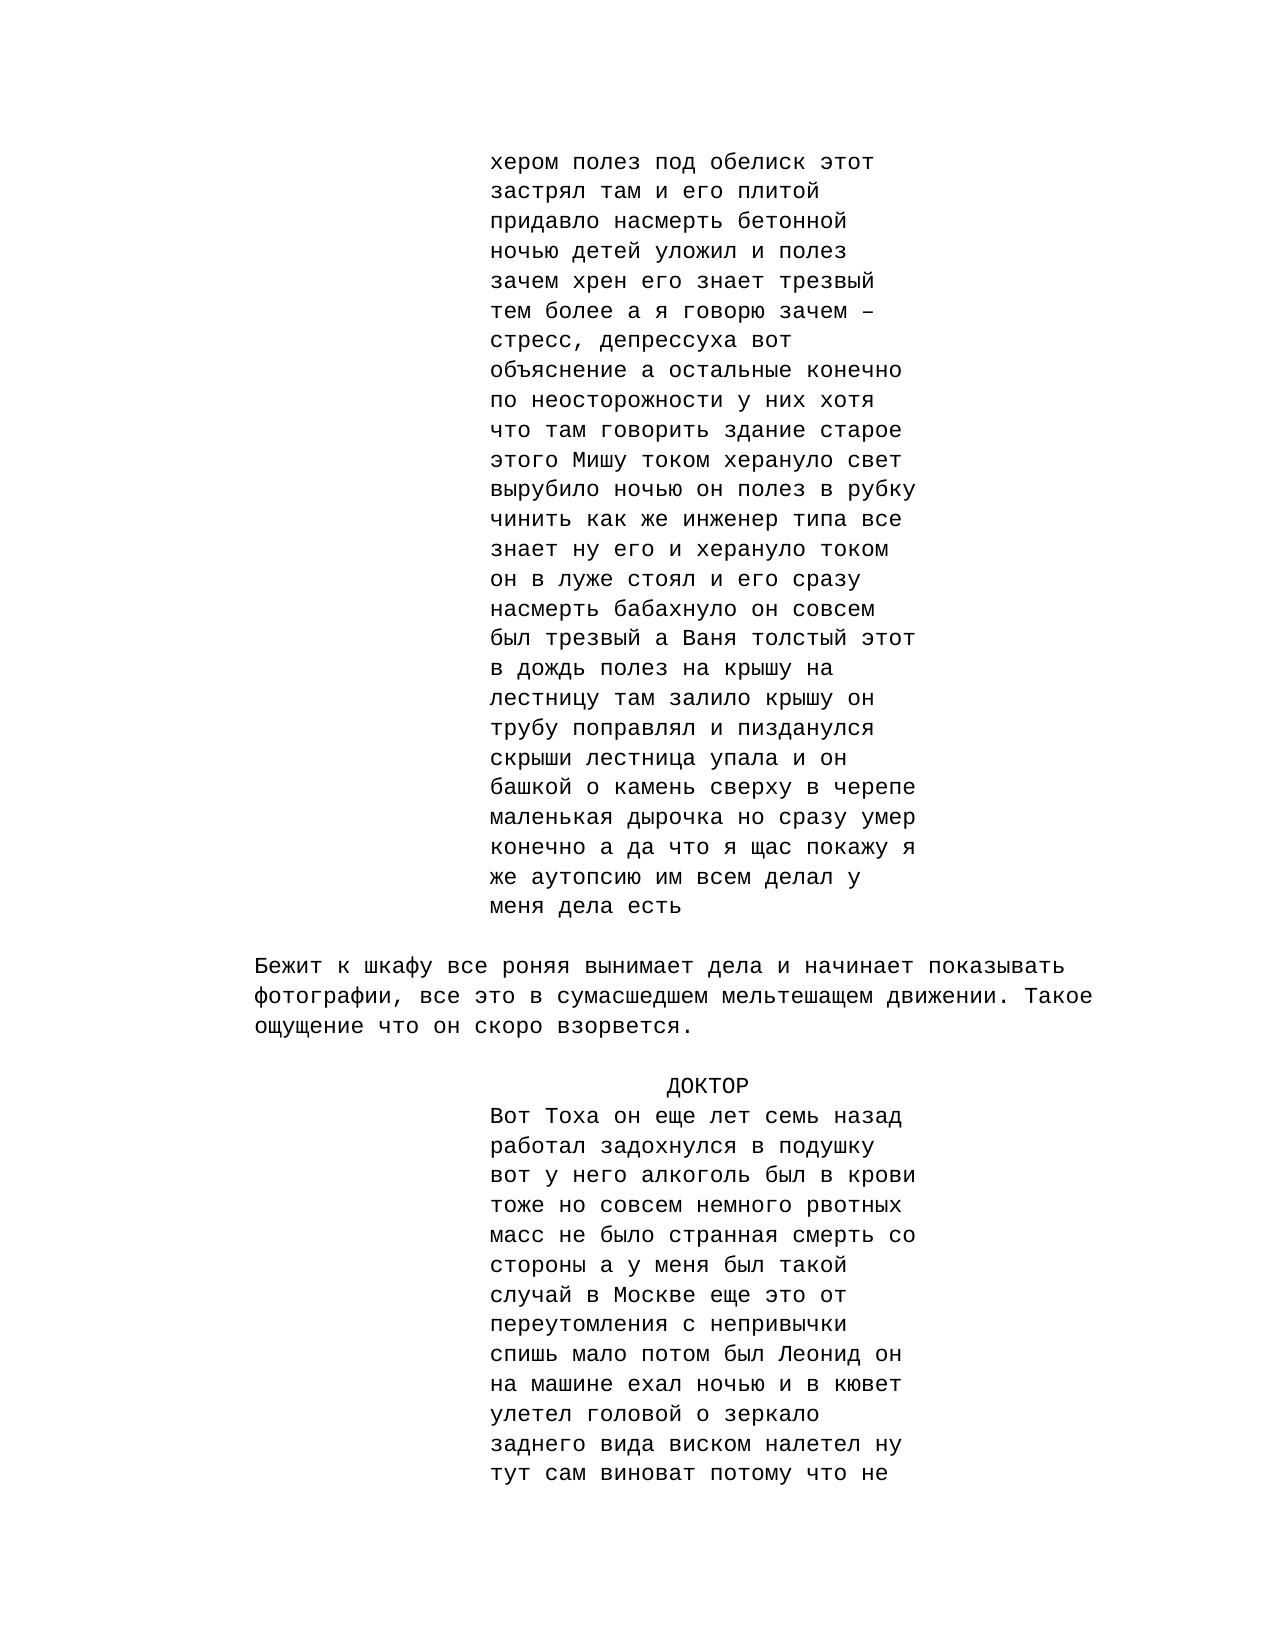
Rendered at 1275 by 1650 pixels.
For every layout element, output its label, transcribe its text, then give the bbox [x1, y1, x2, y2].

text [489, 1104, 919, 1488]
text ДОКТОР [667, 1074, 1121, 1100]
text Бежит к шкафу все роняя вынимает дела и начинает показывать фотографии, все это в сумасшедшем мельтешащем движении. Такое ощущение что он скоро взорвется. [254, 955, 1121, 1040]
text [489, 150, 919, 921]
